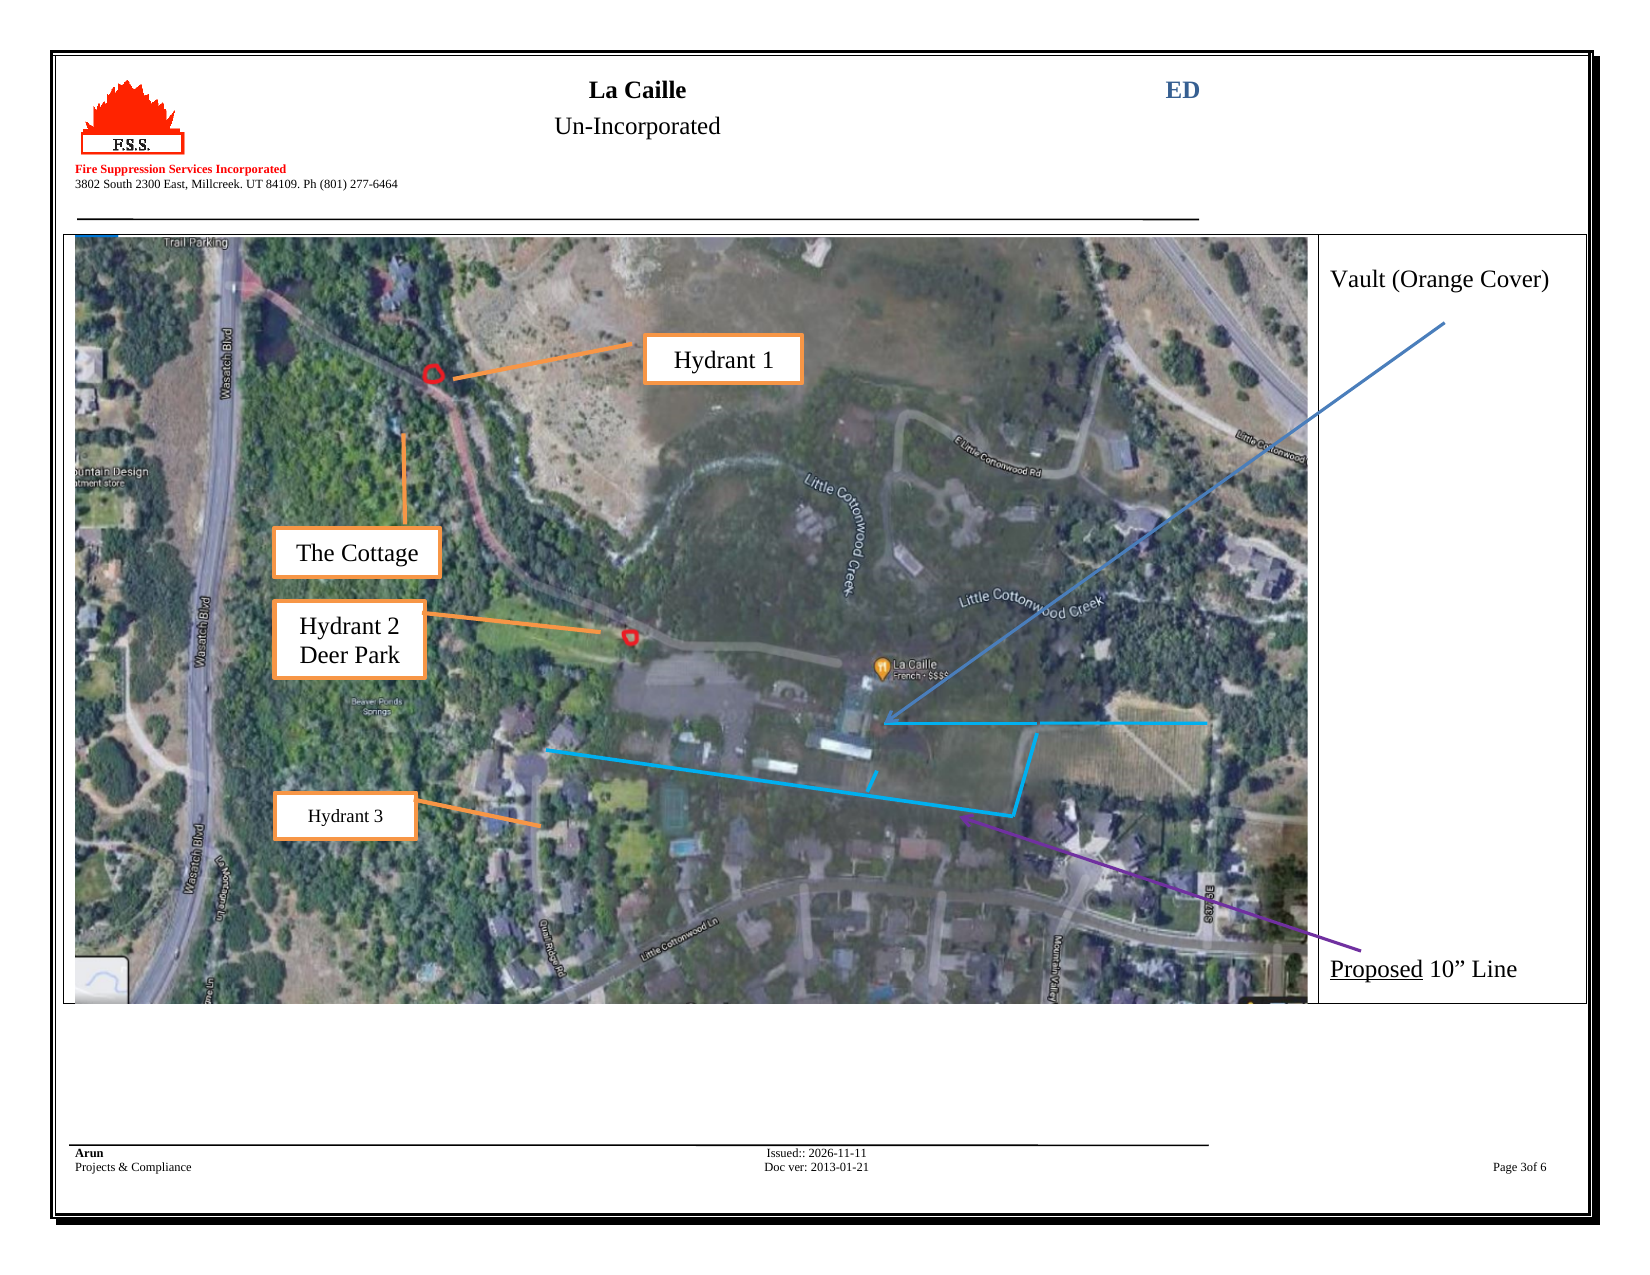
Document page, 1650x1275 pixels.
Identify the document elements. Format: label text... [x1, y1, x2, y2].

table_header [1308, 235, 1318, 417]
table_header Vault (Orange Cover) Proposed 10” Line [1319, 235, 1586, 1003]
table_header [1308, 936, 1318, 1003]
table_header [64, 235, 75, 1003]
table_header [1308, 416, 1318, 934]
picture [75, 235, 1308, 1004]
